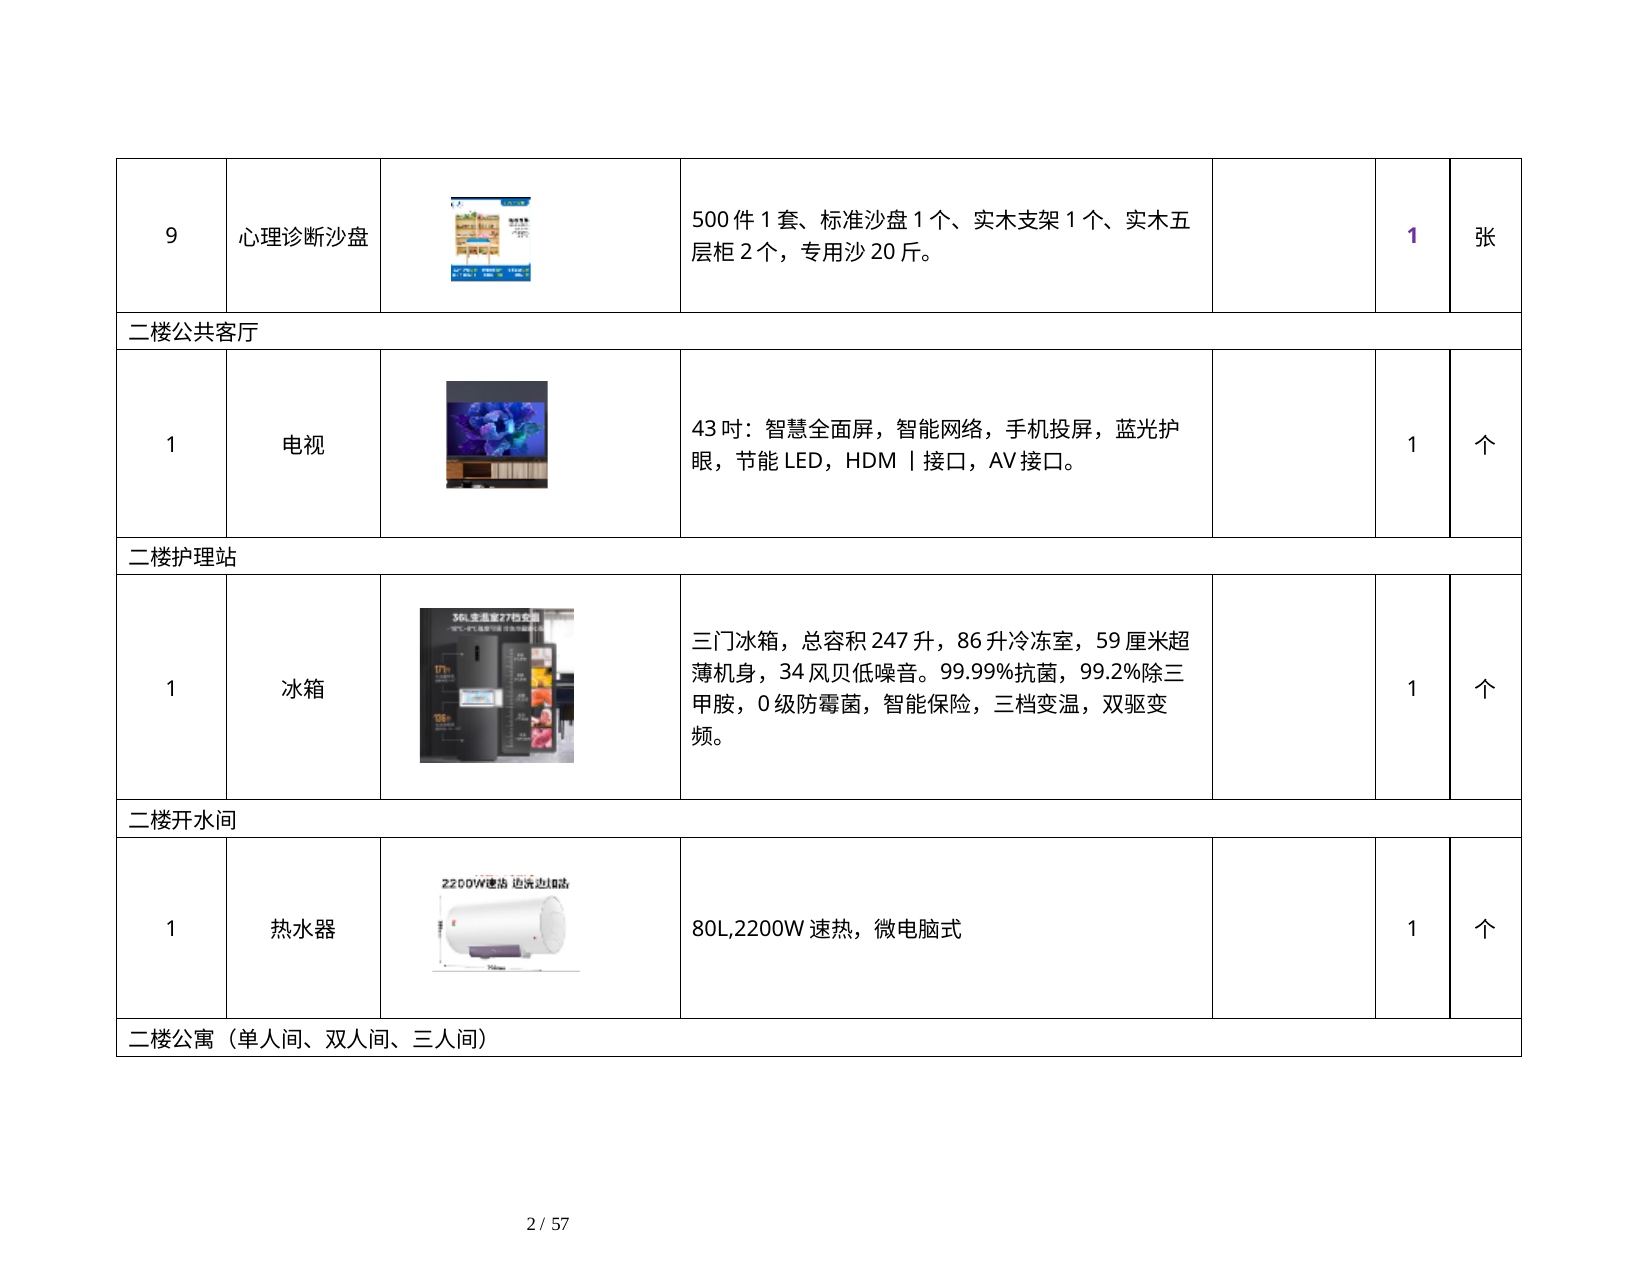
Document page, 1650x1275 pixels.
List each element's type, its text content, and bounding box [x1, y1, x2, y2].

table_cell [381, 159, 680, 312]
table_cell 冰箱 [227, 575, 380, 799]
table_cell 1 [1376, 838, 1449, 1018]
table_cell [381, 575, 680, 799]
table_cell 1 [117, 350, 226, 537]
table_cell 二楼公共客厅 [117, 313, 1521, 349]
table_cell [1213, 159, 1375, 312]
table_cell 电视 [227, 350, 380, 537]
table_cell [381, 838, 680, 1018]
picture [419, 608, 574, 763]
table_cell 1 [117, 575, 226, 799]
table_cell 热水器 [227, 838, 380, 1018]
table_cell 500件1套、标准沙盘1个、实木支架1个、实木五层柜2个，专用沙20斤。 [681, 159, 1212, 312]
table_cell 个 [1451, 575, 1521, 799]
picture [451, 197, 531, 283]
table_cell [1213, 350, 1375, 537]
table_cell 个 [1451, 350, 1521, 537]
table_cell 二楼开水间 [117, 800, 1521, 837]
table_cell 个 [1451, 838, 1521, 1018]
table_cell 43吋：智慧全面屏，智能网络，手机投屏，蓝光护眼，节能LED，HDM丨接口，AV接口。 [681, 350, 1212, 537]
table_cell 二楼公寓（单人间、双人间、三人间） [117, 1019, 1521, 1056]
table_cell 1 [1376, 350, 1449, 537]
table_cell 二楼护理站 [117, 538, 1521, 574]
table_cell [381, 350, 680, 537]
table_cell 9 [117, 159, 226, 312]
picture [432, 875, 580, 973]
table_cell 1 [1376, 575, 1449, 799]
table_cell 1 [117, 838, 226, 1018]
picture [446, 381, 548, 490]
table_cell 心理诊断沙盘 [227, 159, 380, 312]
table_cell 80L,2200W速热，微电脑式 [681, 838, 1212, 1018]
table_cell 三门冰箱，总容积247升，86升冷冻室，59厘米超薄机身，34风贝低噪音。99.99%抗菌，99.2%除三甲胺，0级防霉菌，智能保险，三档变温，双驱变频。 [681, 575, 1212, 799]
table_cell [1213, 575, 1375, 799]
table_cell 1 [1376, 159, 1449, 312]
table_cell 张 [1451, 159, 1521, 312]
table_cell [1213, 838, 1375, 1018]
